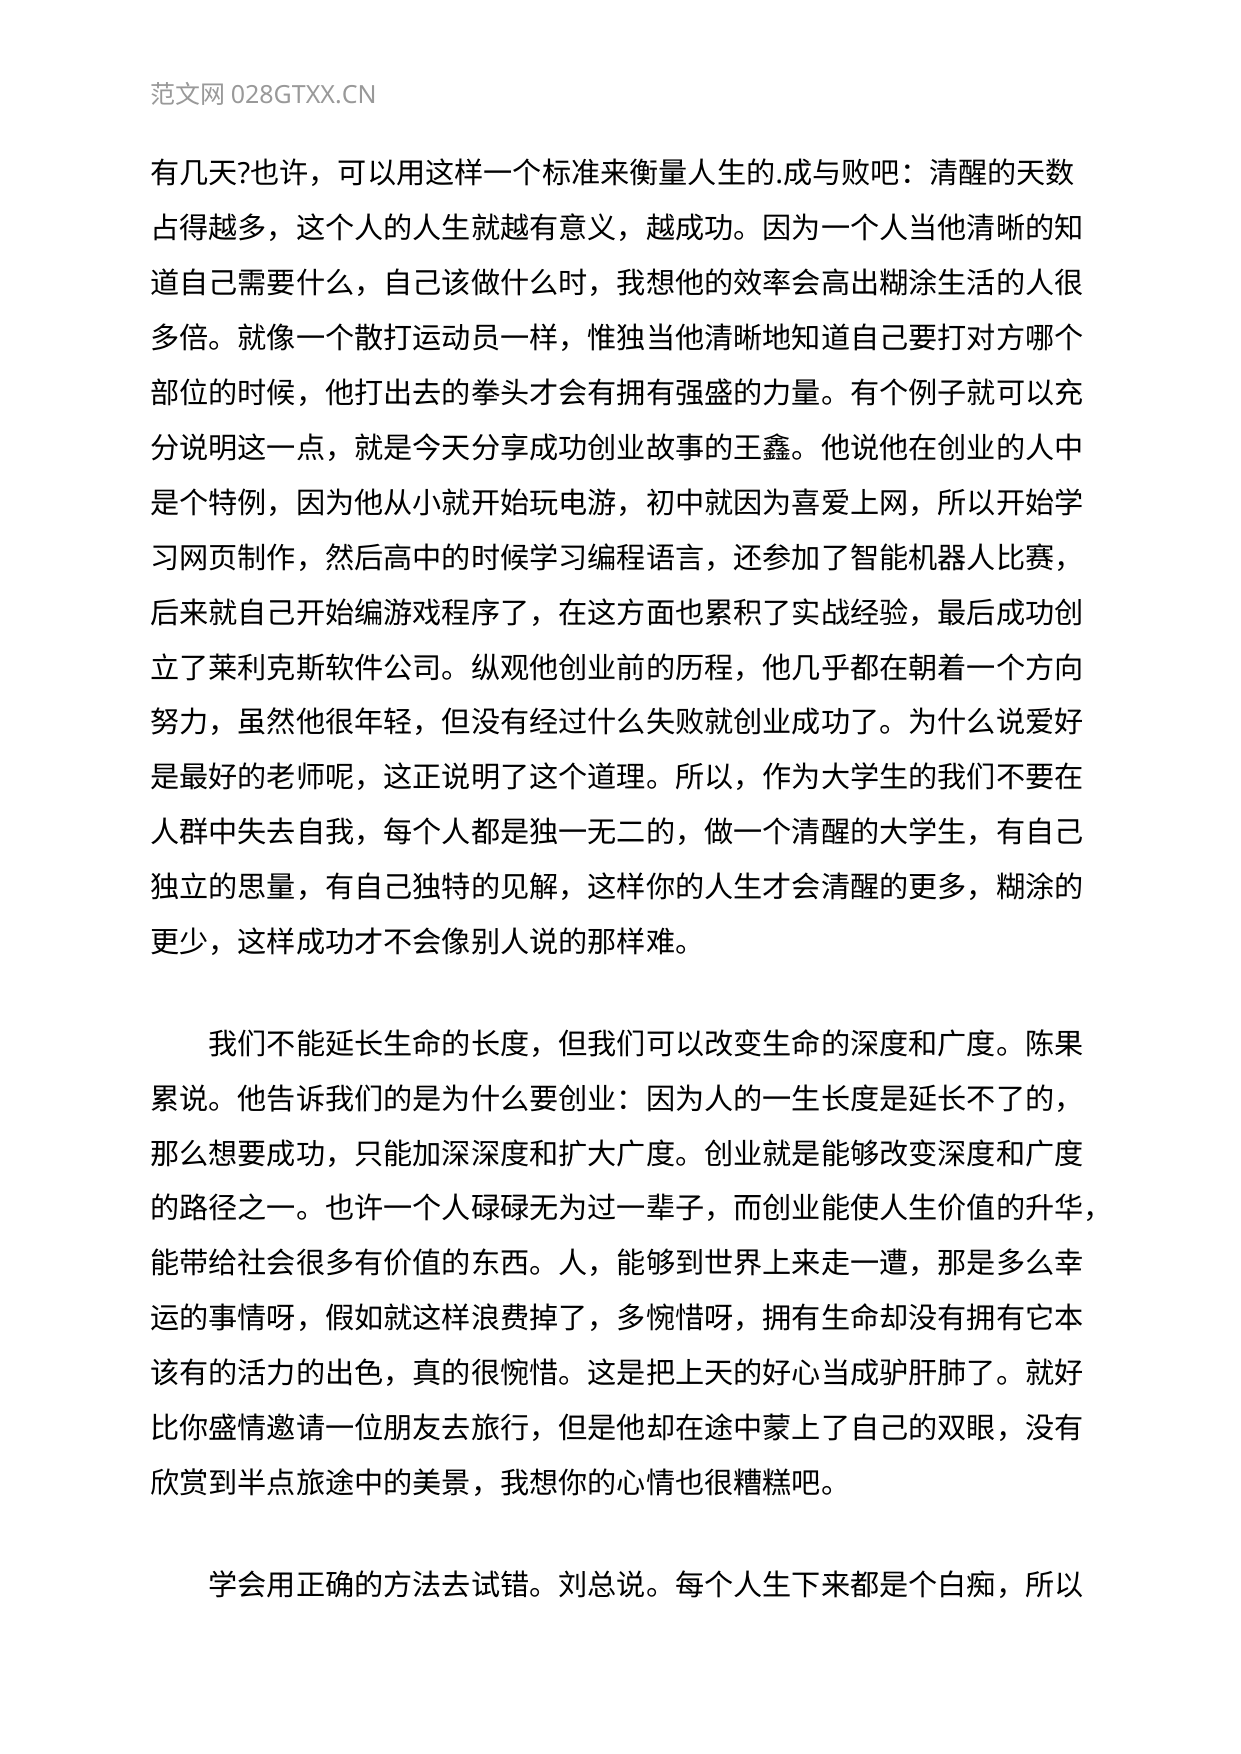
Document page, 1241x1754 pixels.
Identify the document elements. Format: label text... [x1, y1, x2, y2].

text 我们不能延长生命的长度，但我们可以改变生命的深度和广度。陈果累说。他告诉我们的是为什么要创业：因为人的一生长度是延长不了的，那么想要成功，只能加深深度和扩大广度。创业就是能够改变深度和广度的路径之一。也许一个人碌碌无为过一辈子，而创业能使人生价值的升华，能带给社会很多有价值的东西。人，能够到世界上来走一遭，那是多么幸运的事情呀，假如就这样浪费掉了，多惋惜呀，拥有生命却没有拥有它本该有的活力的出色，真的很惋惜。这是把上天的好心当成驴肝肺了。就好比你盛情邀请一位朋友去旅行，但是他却在途中蒙上了自己的双眼，没有欣赏到半点旅途中的美景，我想你的心情也很糟糕吧。 [150, 1020, 1090, 1502]
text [150, 150, 1090, 961]
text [150, 1561, 1090, 1604]
